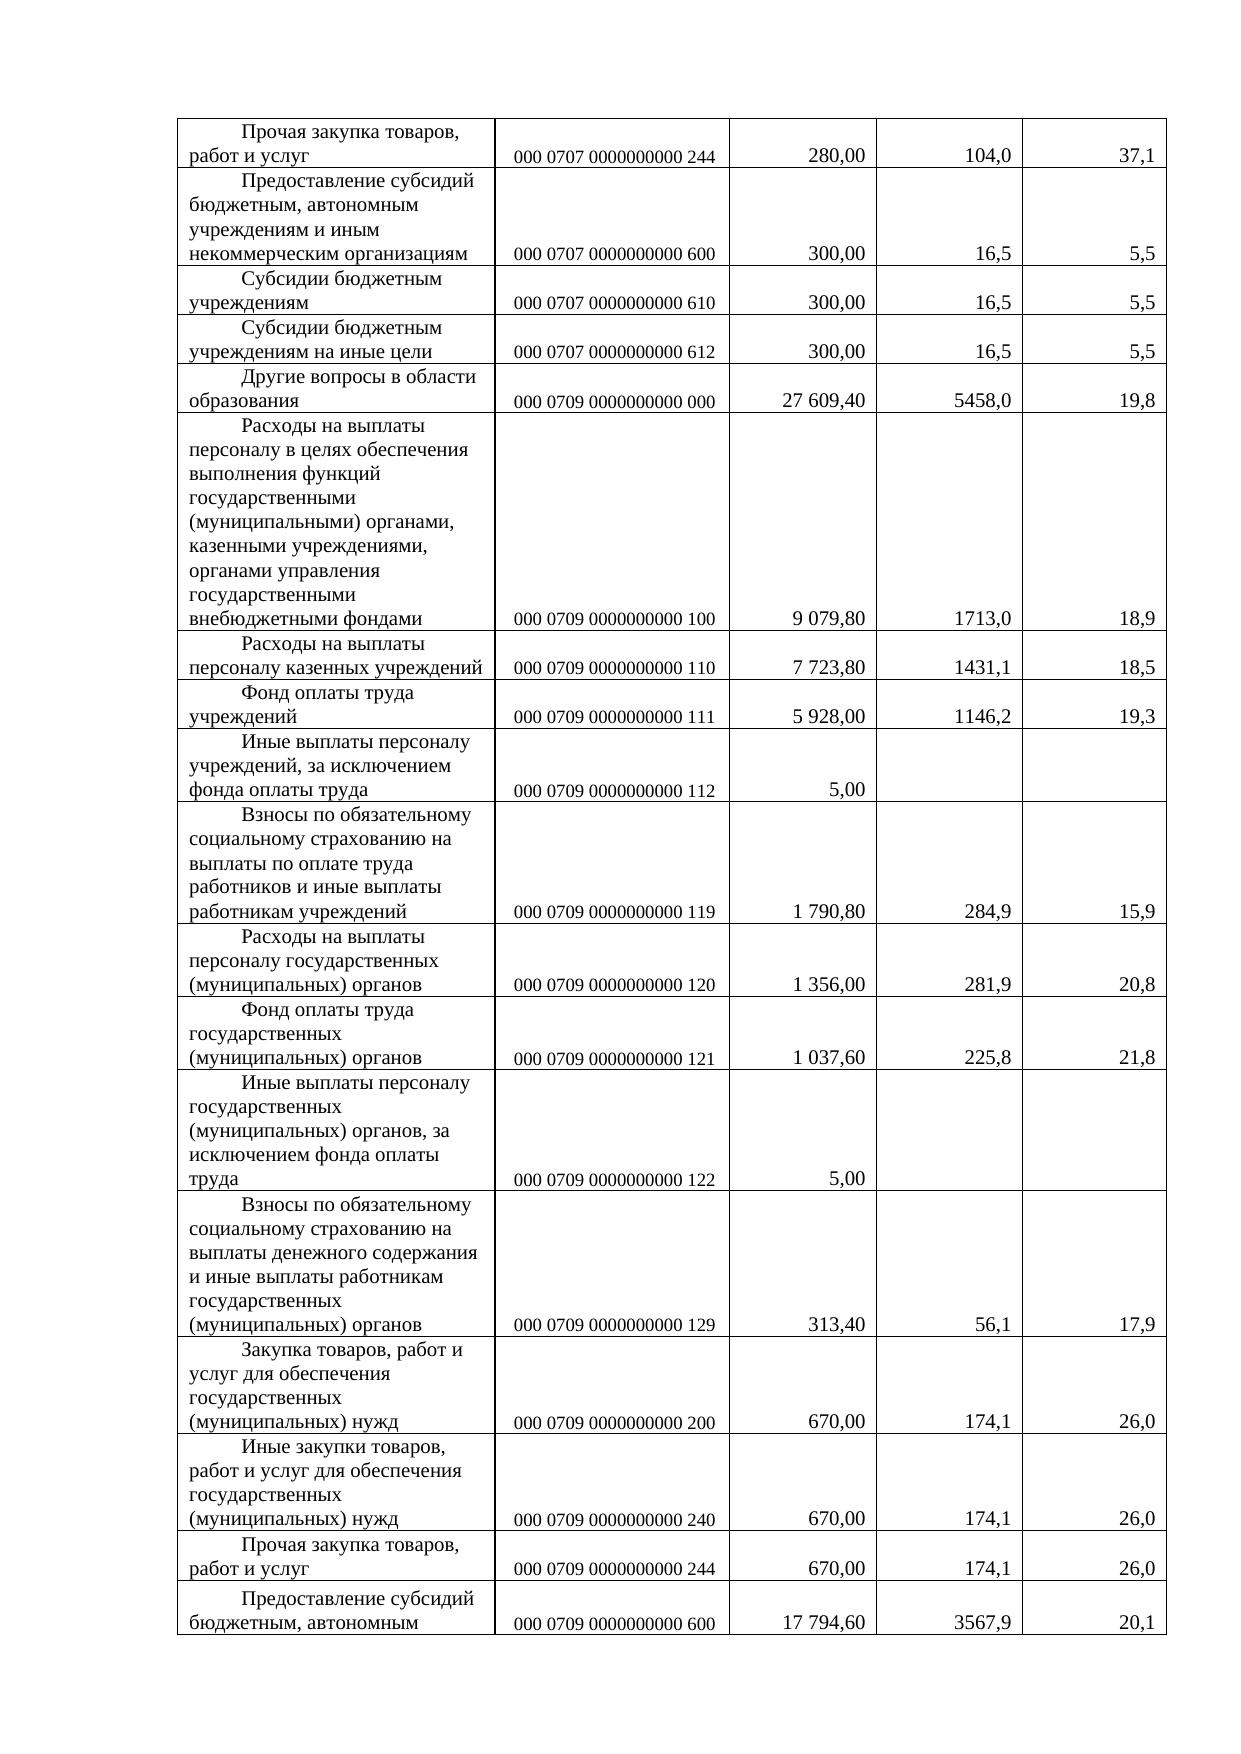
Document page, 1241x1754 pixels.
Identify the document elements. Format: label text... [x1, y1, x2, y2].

table_cell Предоставление субсидий бюджетным, автономным учреждениям и иным некоммерческим организациям [178, 168, 494, 264]
table_cell 000 0707 0000000000 610 [496, 266, 729, 314]
table_cell 7 723,80 [730, 631, 876, 679]
table_cell Прочая закупка товаров, работ и услуг [178, 119, 494, 167]
table_cell Взносы по обязательному социальному страхованию на выплаты по оплате труда работников и иные выплаты работникам учреждений [178, 802, 494, 923]
table_cell 17 794,60 [730, 1581, 876, 1634]
table_cell Прочая закупка товаров, работ и услуг [178, 1531, 494, 1579]
table_cell 000 0709 0000000000 110 [496, 631, 729, 679]
table_cell 280,00 [730, 119, 876, 167]
table_cell 9 079,80 [730, 413, 876, 630]
table_cell 670,00 [730, 1337, 876, 1433]
table_cell 5,5 [1023, 168, 1166, 264]
table_cell 1146,2 [877, 680, 1022, 728]
table_cell Субсидии бюджетным учреждениям [178, 266, 494, 314]
table_cell 1 790,80 [730, 802, 876, 923]
table_cell 19,8 [1023, 364, 1166, 412]
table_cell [178, 1581, 494, 1634]
table_cell [1023, 1070, 1166, 1190]
table_cell 000 0709 0000000000 240 [496, 1434, 729, 1530]
table_cell 3567,9 [877, 1581, 1022, 1634]
table_cell 56,1 [877, 1191, 1022, 1336]
table_cell 5,00 [730, 1070, 876, 1190]
table_cell 20,8 [1023, 924, 1166, 996]
table_cell 225,8 [877, 997, 1022, 1069]
table_cell 000 0707 0000000000 600 [496, 168, 729, 264]
table_cell [877, 729, 1022, 801]
table_cell 15,9 [1023, 802, 1166, 923]
table_cell 281,9 [877, 924, 1022, 996]
table_cell 5,5 [1023, 266, 1166, 314]
table_cell 19,3 [1023, 680, 1166, 728]
table_cell 5 928,00 [730, 680, 876, 728]
table_cell 16,5 [877, 315, 1022, 363]
table_cell 18,5 [1023, 631, 1166, 679]
table_cell 000 0709 0000000000 200 [496, 1337, 729, 1433]
table_cell 18,9 [1023, 413, 1166, 630]
table_cell 5,5 [1023, 315, 1166, 363]
table_cell 000 0709 0000000000 100 [496, 413, 729, 630]
table_cell 1 037,60 [730, 997, 876, 1069]
table_cell 26,0 [1023, 1337, 1166, 1433]
table_cell 000 0709 0000000000 112 [496, 729, 729, 801]
table_cell 16,5 [877, 266, 1022, 314]
table_cell Иные выплаты персоналу учреждений, за исключением фонда оплаты труда [178, 729, 494, 801]
table_cell 21,8 [1023, 997, 1166, 1069]
table_cell 284,9 [877, 802, 1022, 923]
table_cell 313,40 [730, 1191, 876, 1336]
table_cell Взносы по обязательному социальному страхованию на выплаты денежного содержания и иные выплаты работникам государственных (муниципальных) органов [178, 1191, 494, 1336]
table_cell Расходы на выплаты персоналу в целях обеспечения выполнения функций государственными (муниципальными) органами, казенными учреждениями, органами управления государственными внебюджетными фондами [178, 413, 494, 630]
table_cell 37,1 [1023, 119, 1166, 167]
table_cell Расходы на выплаты персоналу казенных учреждений [178, 631, 494, 679]
table_cell 670,00 [730, 1434, 876, 1530]
table_cell 174,1 [877, 1434, 1022, 1530]
table_cell Закупка товаров, работ и услуг для обеспечения государственных (муниципальных) нужд [178, 1337, 494, 1433]
table_cell Фонд оплаты труда государственных (муниципальных) органов [178, 997, 494, 1069]
table_cell 1 356,00 [730, 924, 876, 996]
table_cell 000 0707 0000000000 244 [496, 119, 729, 167]
table_cell 20,1 [1023, 1581, 1166, 1634]
table_cell 000 0707 0000000000 612 [496, 315, 729, 363]
table_cell Субсидии бюджетным учреждениям на иные цели [178, 315, 494, 363]
table_cell Расходы на выплаты персоналу государственных (муниципальных) органов [178, 924, 494, 996]
table_cell 300,00 [730, 315, 876, 363]
table_cell Фонд оплаты труда учреждений [178, 680, 494, 728]
table_cell 16,5 [877, 168, 1022, 264]
table_cell 000 0709 0000000000 000 [496, 364, 729, 412]
table_cell 670,00 [730, 1531, 876, 1579]
table_cell Иные выплаты персоналу государственных (муниципальных) органов, за исключением фонда оплаты труда [178, 1070, 494, 1190]
table_cell 27 609,40 [730, 364, 876, 412]
table_cell 000 0709 0000000000 120 [496, 924, 729, 996]
table_cell 000 0709 0000000000 121 [496, 997, 729, 1069]
table_cell Другие вопросы в области образования [178, 364, 494, 412]
table_cell 300,00 [730, 168, 876, 264]
table_cell [1023, 729, 1166, 801]
table_cell 1431,1 [877, 631, 1022, 679]
table_cell 000 0709 0000000000 244 [496, 1531, 729, 1579]
table_cell 1713,0 [877, 413, 1022, 630]
table_cell 300,00 [730, 266, 876, 314]
table_cell 000 0709 0000000000 129 [496, 1191, 729, 1336]
table_cell 174,1 [877, 1531, 1022, 1579]
table_cell 26,0 [1023, 1434, 1166, 1530]
table_cell 26,0 [1023, 1531, 1166, 1579]
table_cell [496, 1581, 729, 1634]
table_cell 000 0709 0000000000 119 [496, 802, 729, 923]
table_cell 000 0709 0000000000 111 [496, 680, 729, 728]
table_cell 17,9 [1023, 1191, 1166, 1336]
table_cell Иные закупки товаров, работ и услуг для обеспечения государственных (муниципальных) нужд [178, 1434, 494, 1530]
table_cell 104,0 [877, 119, 1022, 167]
table_cell 174,1 [877, 1337, 1022, 1433]
table_cell 5458,0 [877, 364, 1022, 412]
table_cell 5,00 [730, 729, 876, 801]
table_cell [877, 1070, 1022, 1190]
table_cell 000 0709 0000000000 122 [496, 1070, 729, 1190]
